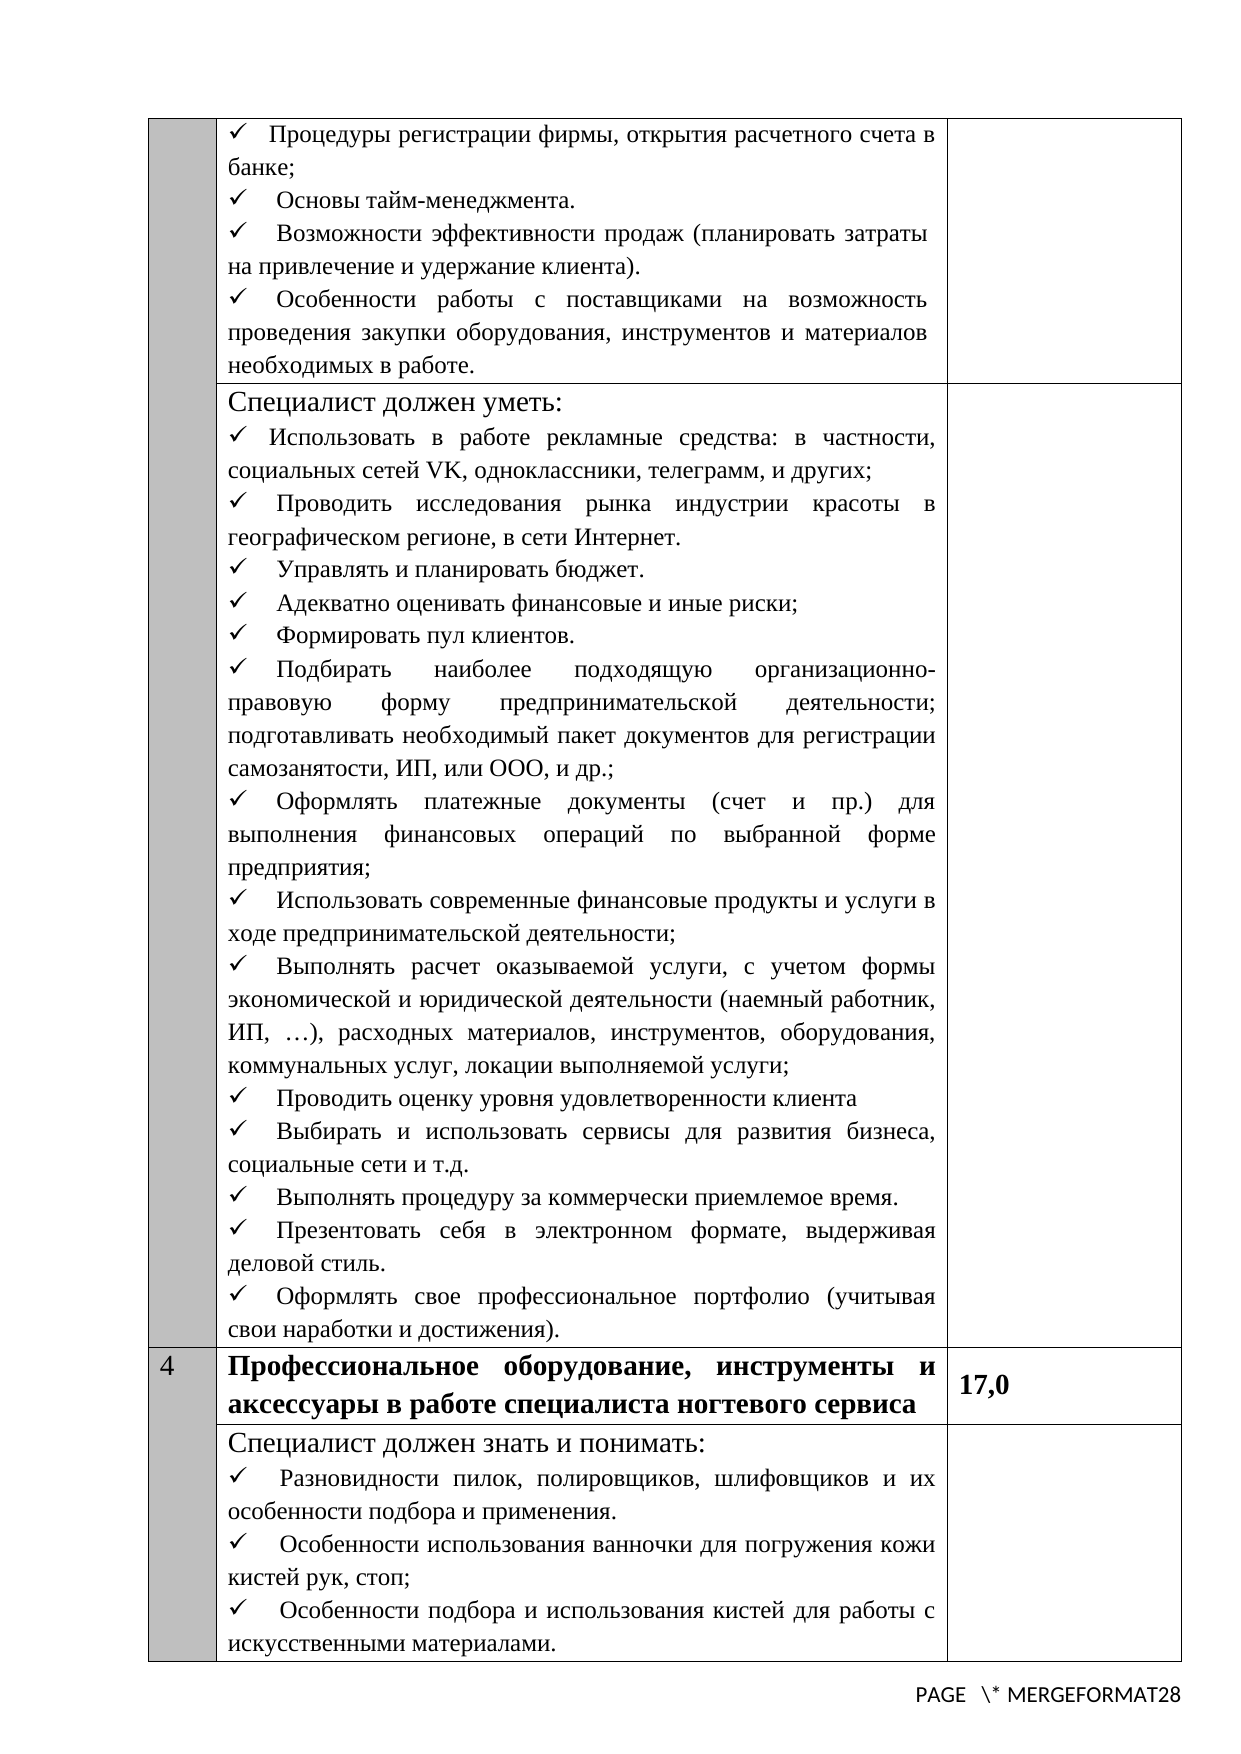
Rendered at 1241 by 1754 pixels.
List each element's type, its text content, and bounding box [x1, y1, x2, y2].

table_cell [948, 119, 1181, 383]
table_cell 17,0 [948, 1348, 1181, 1424]
table_cell [948, 384, 1181, 1347]
table_cell Специалист должен уметь: Использовать в работе рекламные средства: в частности, социальных сетей VK, одноклассники, телеграмм, и других; Проводить исследования рынка индустрии красоты в географическом регионе, в сети Интернет. Управлять и планировать бюджет. Адекватно оценивать финансовые и иные риски; Формировать пул клиентов. Подбирать наиболее подходящую организационно- правовую форму предпринимательской деятельности; подготавливать необходимый пакет документов для регистрации самозанятости, ИП, или ООО, и др.; Оформлять платежные документы (счет и пр.) для выполнения финансовых операций по выбранной форме предприятия; Использовать современные финансовые продукты и услуги в ходе предпринимательской деятельности; Выполнять расчет оказываемой услуги, с учетом формы экономической и юридической деятельности (наемный работник, ИП, …), расходных материалов, инструментов, оборудования, коммунальных услуг, локации выполняемой услуги; Проводить оценку уровня удовлетворенности клиента Выбирать и использовать сервисы для развития бизнеса, социальные сети и т.д. Выполнять процедуру за коммерчески приемлемое время. Презентовать себя в электронном формате, выдерживая деловой стиль. Оформлять свое профессиональное портфолио (учитывая свои наработки и достижения). [217, 384, 947, 1347]
table_cell 4 [149, 1348, 216, 1661]
table_cell [948, 1425, 1181, 1661]
table_cell Профессиональное оборудование, инструменты и аксессуары в работе специалиста ногтевого сервиса [217, 1348, 947, 1424]
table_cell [217, 1425, 947, 1661]
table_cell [217, 119, 947, 383]
